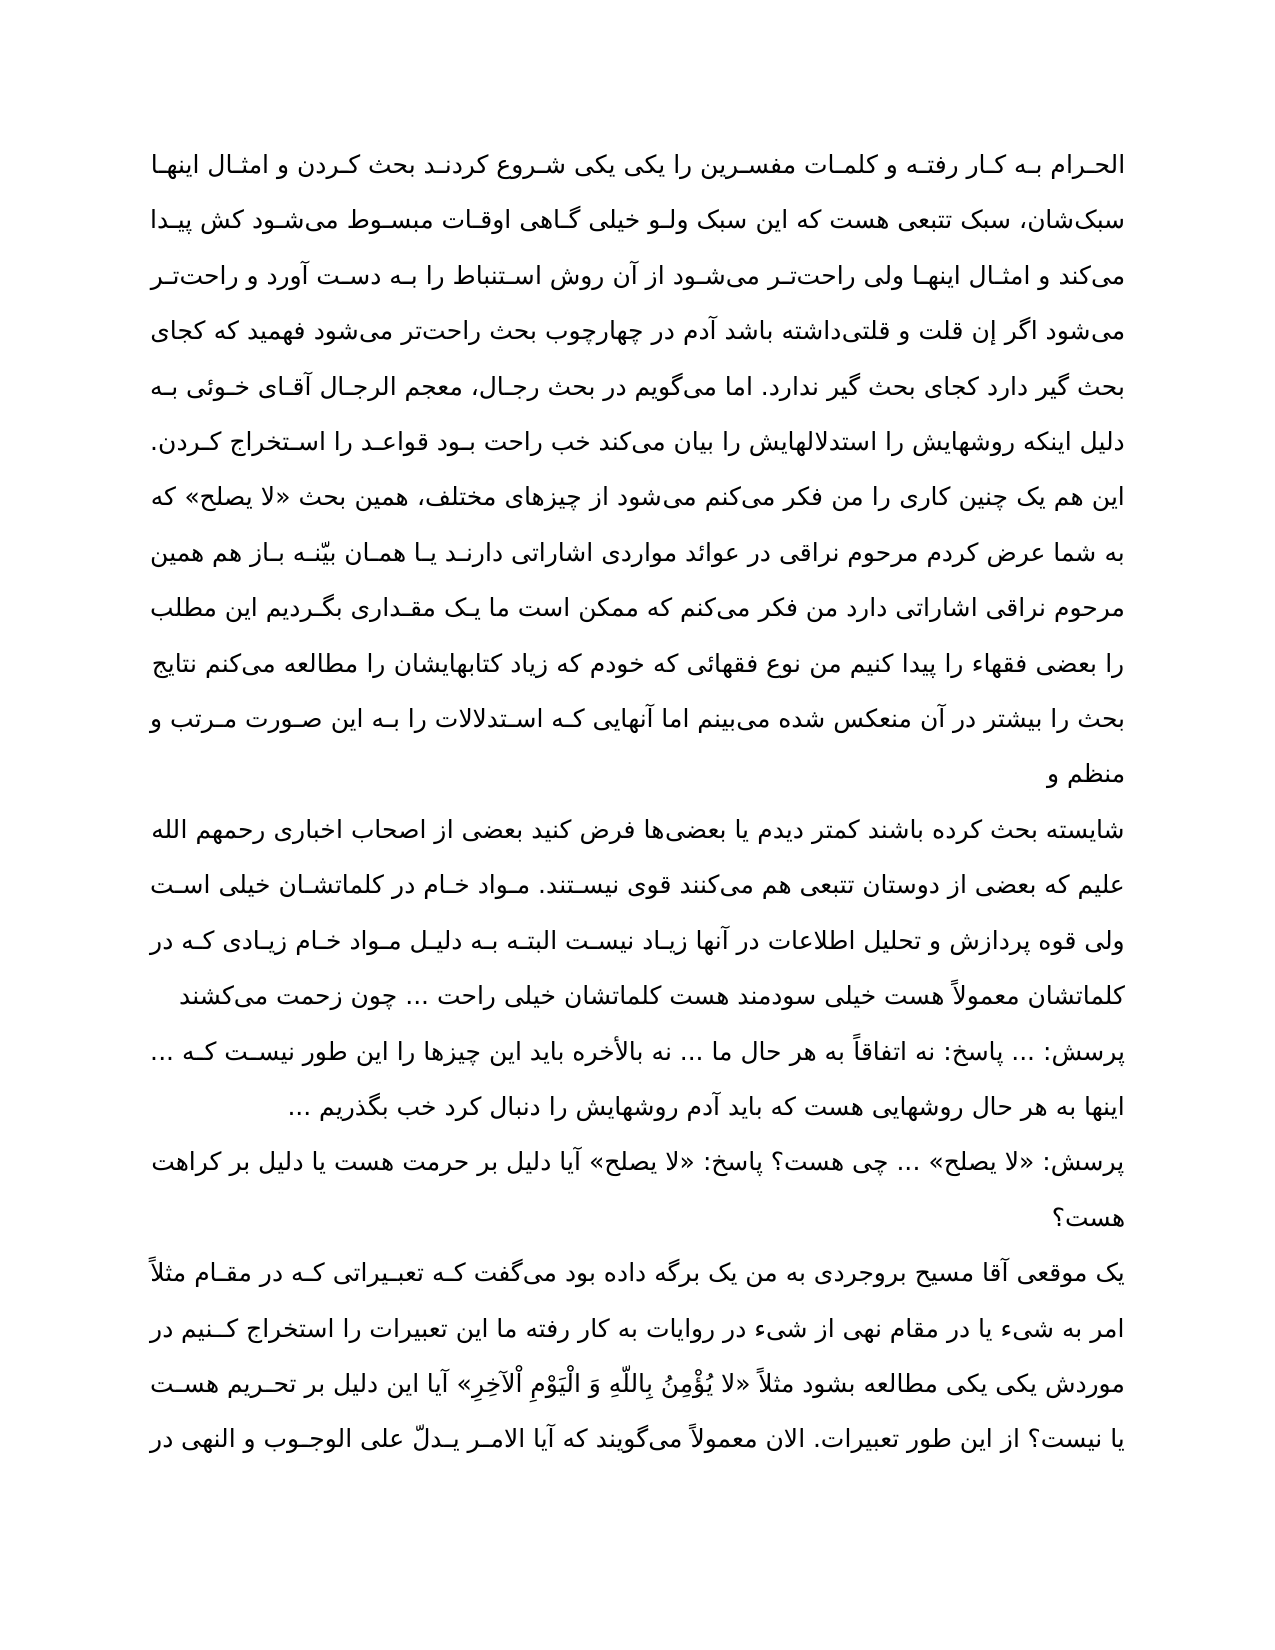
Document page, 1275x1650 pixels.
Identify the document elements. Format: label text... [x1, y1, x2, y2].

text پرسش: ... پاسخ: نه اتفاقاً به هر حال ما ... نه بالأخره باید این چیزها را این طور نیست که ... اینها به هر حال روشهایی هست که باید آدم روشهایش را دنبال کرد خب بگذریم ... [150, 1037, 1125, 1121]
text پرسش: «لا یصلح» ... چی هست؟ پاسخ: «لا یصلح» آیا دلیل بر حرمت هست یا دلیل بر کراهت هست؟ [150, 1147, 1125, 1232]
text شایسته بحث کرده باشند کمتر دیدم یا بعضی‌ها فرض کنید بعضی از اصحاب اخباری رحمهم الله علیم که بعضی از دوستان تتبعی هم می‌کنند قوی نیستند. مواد خام در کلماتشان خیلی است ولی قوه پردازش و تحلیل اطلاعات در آنها زیاد نیست البته به دلیل مواد خام زیادی که در کلماتشان معمولاً هست خیلی سودمند هست کلماتشان خیلی راحت ... چون زحمت می‌کشند [150, 815, 1125, 1010]
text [150, 150, 1125, 789]
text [150, 1258, 1125, 1454]
